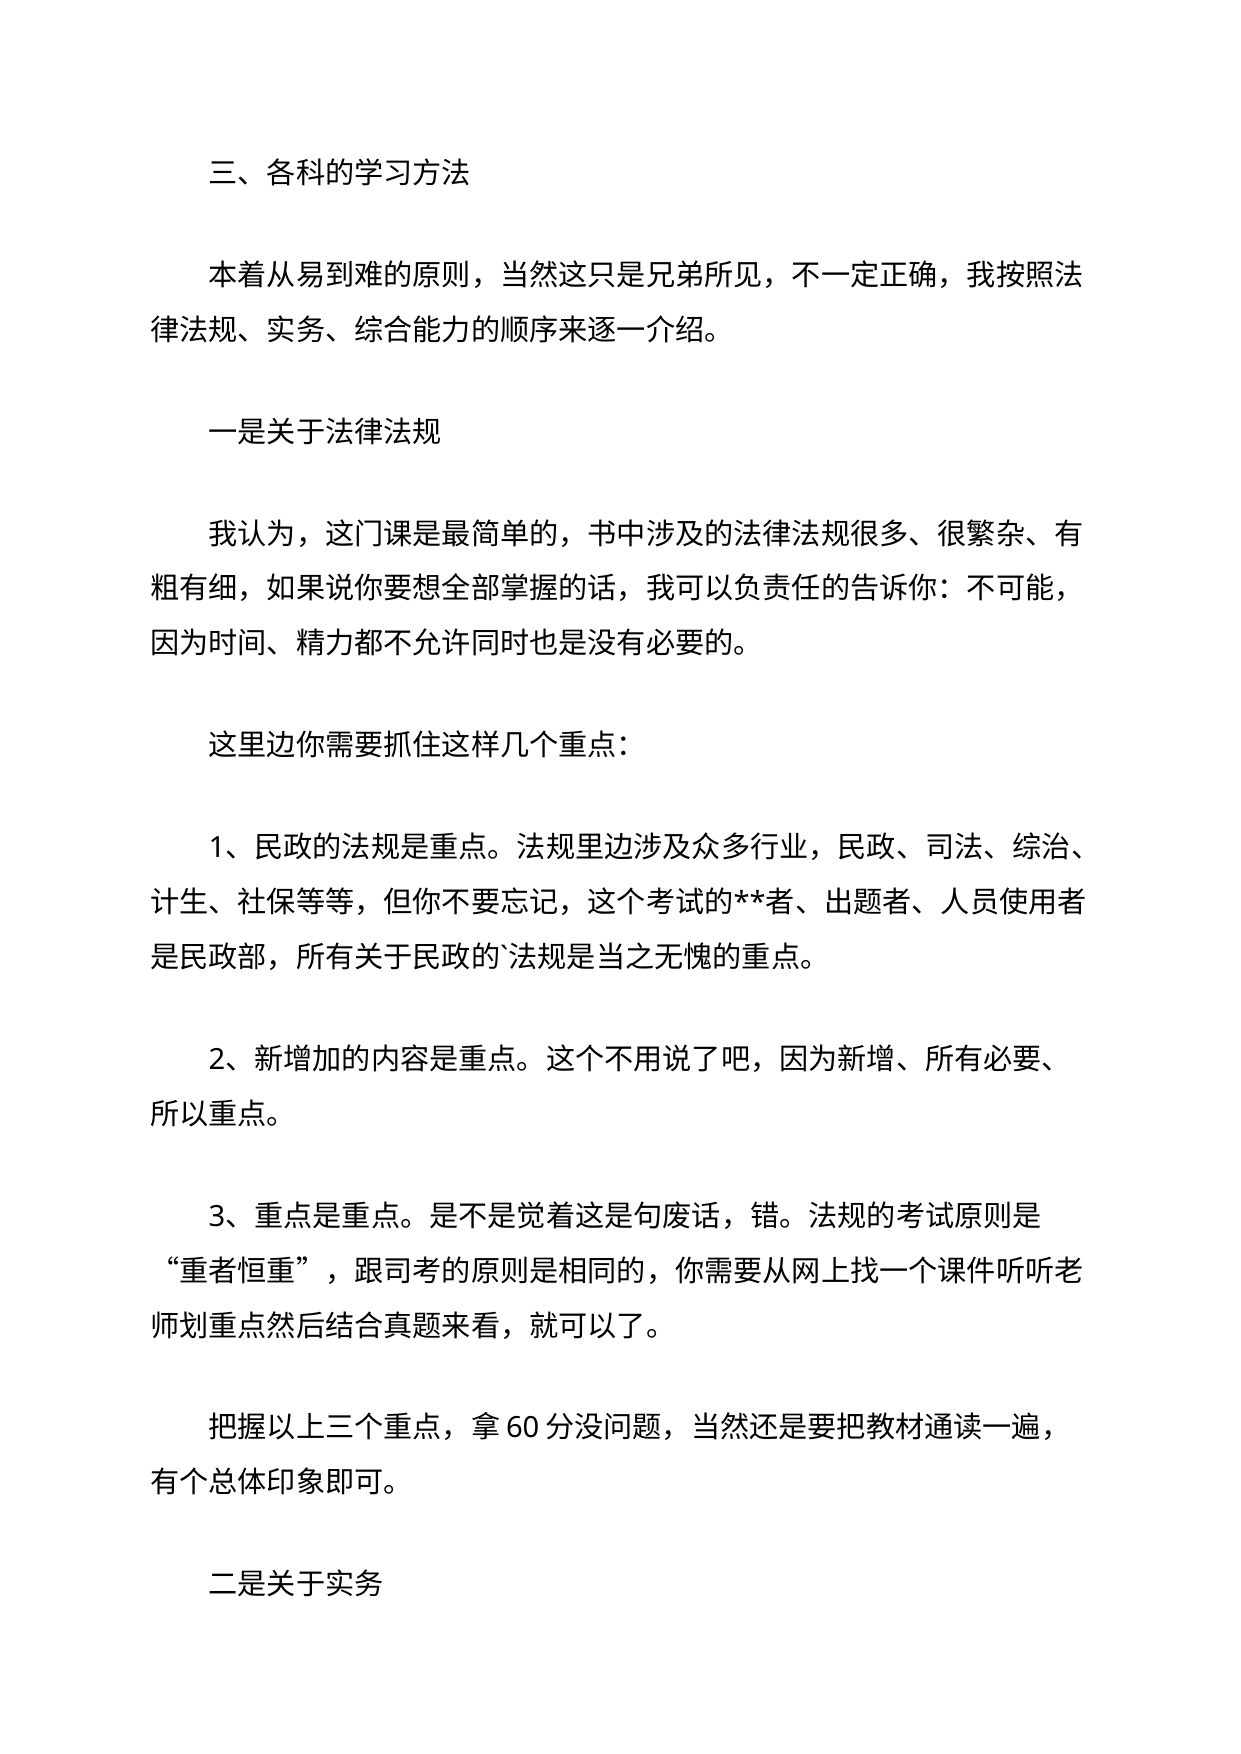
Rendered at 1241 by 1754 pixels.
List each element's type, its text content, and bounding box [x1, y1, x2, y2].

text 2、新增加的内容是重点。这个不用说了吧，因为新增、所有必要、所以重点。 [150, 1036, 1090, 1133]
text 把握以上三个重点，拿60分没问题，当然还是要把教材通读一遍，有个总体印象即可。 [150, 1404, 1090, 1501]
text 本着从易到难的原则，当然这只是兄弟所见，不一定正确，我按照法律法规、实务、综合能力的顺序来逐一介绍。 [150, 252, 1090, 349]
text 一是关于法律法规 [150, 408, 1090, 451]
text 我认为，这门课是最简单的，书中涉及的法律法规很多、很繁杂、有粗有细，如果说你要想全部掌握的话，我可以负责任的告诉你：不可能，因为时间、精力都不允许同时也是没有必要的。 [150, 510, 1090, 662]
text 这里边你需要抓住这样几个重点： [150, 722, 1090, 764]
text 1、民政的法规是重点。法规里边涉及众多行业，民政、司法、综治、计生、社保等等，但你不要忘记，这个考试的**者、出题者、人员使用者是民政部，所有关于民政的`法规是当之无愧的重点。 [150, 823, 1090, 976]
text 二是关于实务 [150, 1561, 1090, 1603]
text 3、重点是重点。是不是觉着这是句废话，错。法规的考试原则是“重者恒重”，跟司考的原则是相同的，你需要从网上找一个课件听听老师划重点然后结合真题来看，就可以了。 [150, 1192, 1090, 1344]
text 三、各科的学习方法 [150, 150, 1090, 192]
